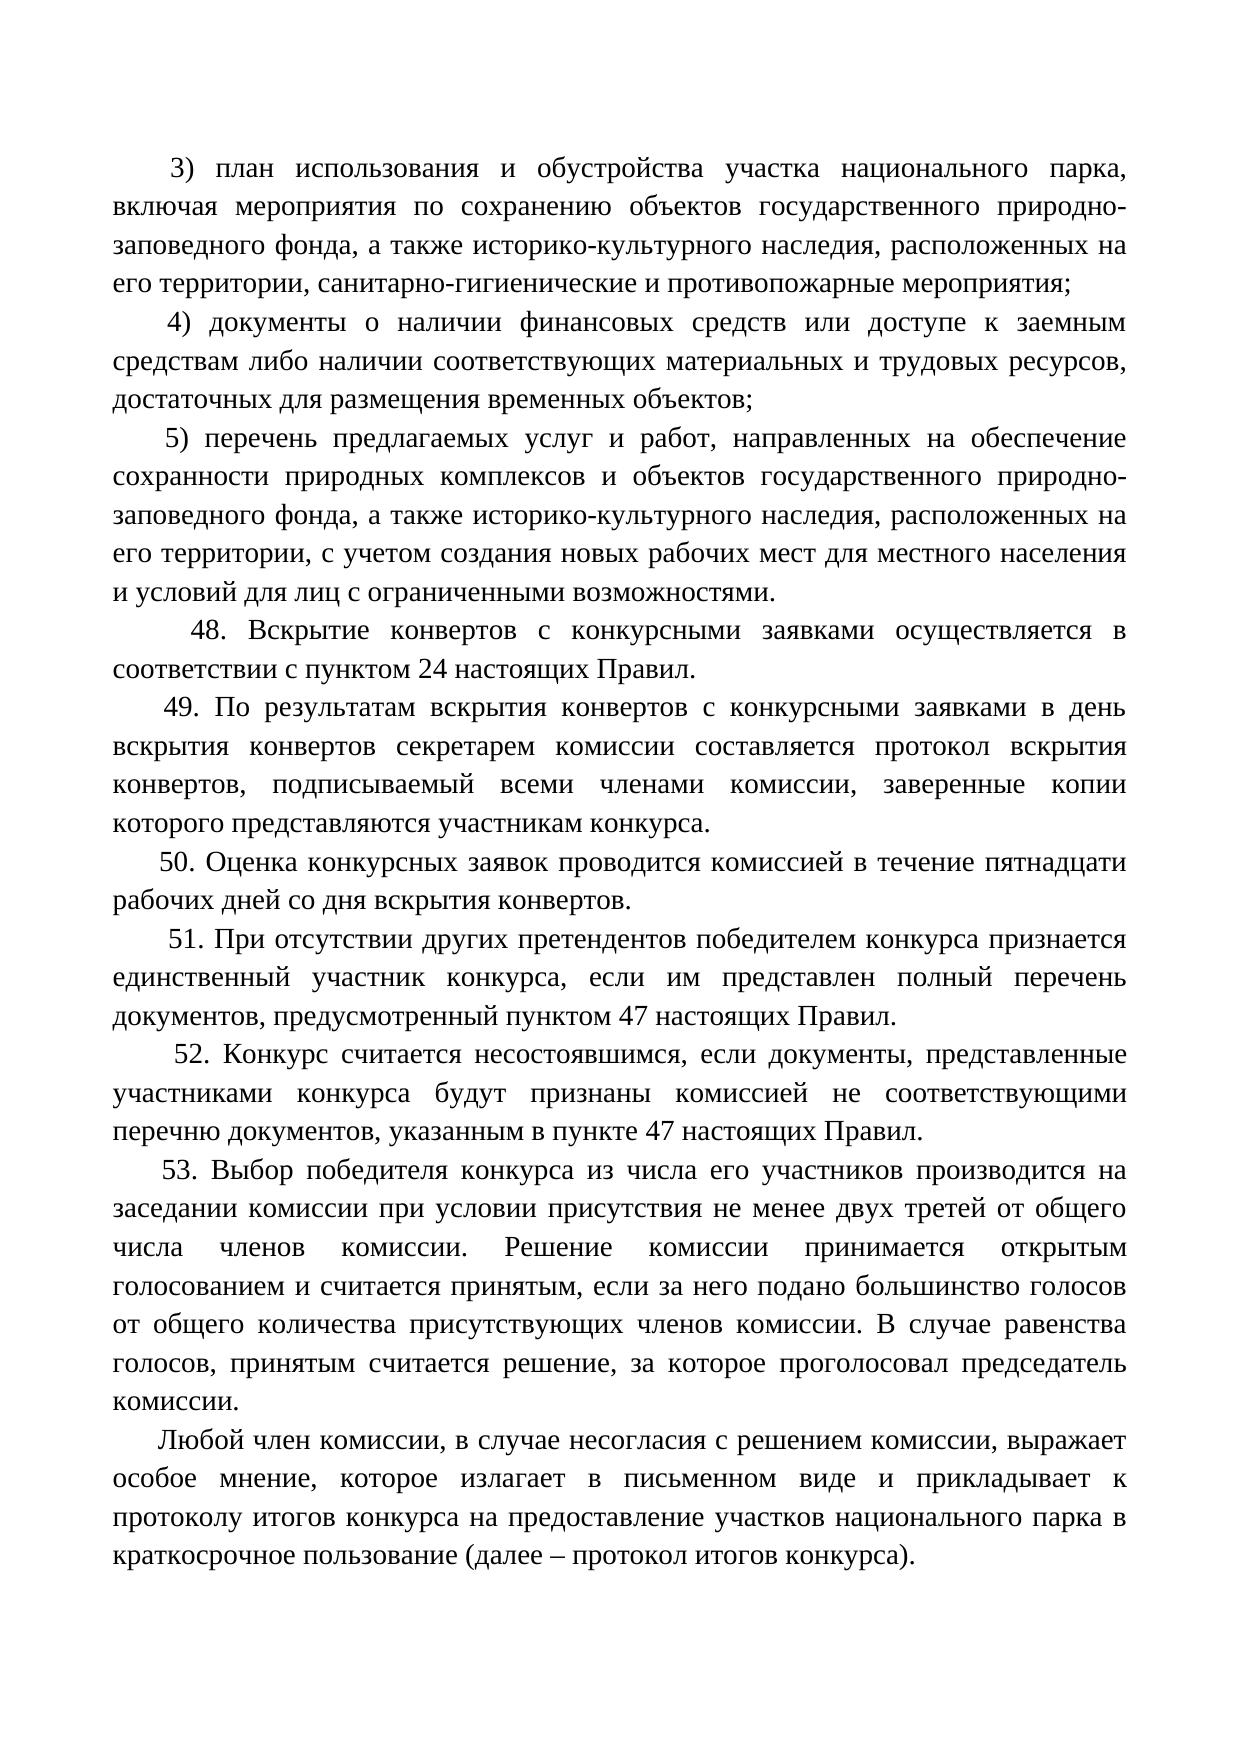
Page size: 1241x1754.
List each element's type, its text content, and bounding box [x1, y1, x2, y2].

text 51. При отсутствии других претендентов победителем конкурса признается единственный участник конкурса, если им представлен полный перечень документов, предусмотренный пунктом 47 настоящих Правил. [112, 921, 1128, 1031]
text 4) документы о наличии финансовых средств или доступе к заемным средствам либо наличии соответствующих материальных и трудовых ресурсов, достаточных для размещения временных объектов; [112, 304, 1128, 415]
text 52. Конкурс считается несостоявшимся, если документы, представленные участниками конкурса будут признаны комиссией не соответствующими перечню документов, указанным в пункте 47 настоящих Правил. [112, 1036, 1128, 1147]
text 3) план использования и обустройства участка национального парка, включая мероприятия по сохранению объектов государственного природно-заповедного фонда, а также историко-культурного наследия, расположенных на его территории, санитарно-гигиенические и противопожарные мероприятия; [112, 150, 1128, 299]
text 48. Вскрытие конвертов с конкурсными заявками осуществляется в соответствии с пунктом 24 настоящих Правил. [112, 612, 1128, 684]
text 49. По результатам вскрытия конвертов с конкурсными заявками в день вскрытия конвертов секретарем комиссии составляется протокол вскрытия конвертов, подписываемый всеми членами комиссии, заверенные копии которого представляются участникам конкурса. [112, 689, 1128, 839]
text 53. Выбор победителя конкурса из числа его участников производится на заседании комиссии при условии присутствия не менее двух третей от общего числа членов комиссии. Решение комиссии принимается открытым голосованием и считается принятым, если за него подано большинство голосов от общего количества присутствующих членов комиссии. В случае равенства голосов, принятым считается решение, за которое проголосовал председатель комиссии. [112, 1152, 1128, 1417]
text 5) перечень предлагаемых услуг и работ, направленных на обеспечение сохранности природных комплексов и объектов государственного природно-заповедного фонда, а также историко-культурного наследия, расположенных на его территории, с учетом создания новых рабочих мест для местного населения и условий для лиц с ограниченными возможностями. [112, 420, 1128, 607]
text 50. Оценка конкурсных заявок проводится комиссией в течение пятнадцати рабочих дней со дня вскрытия конвертов. [112, 844, 1128, 916]
